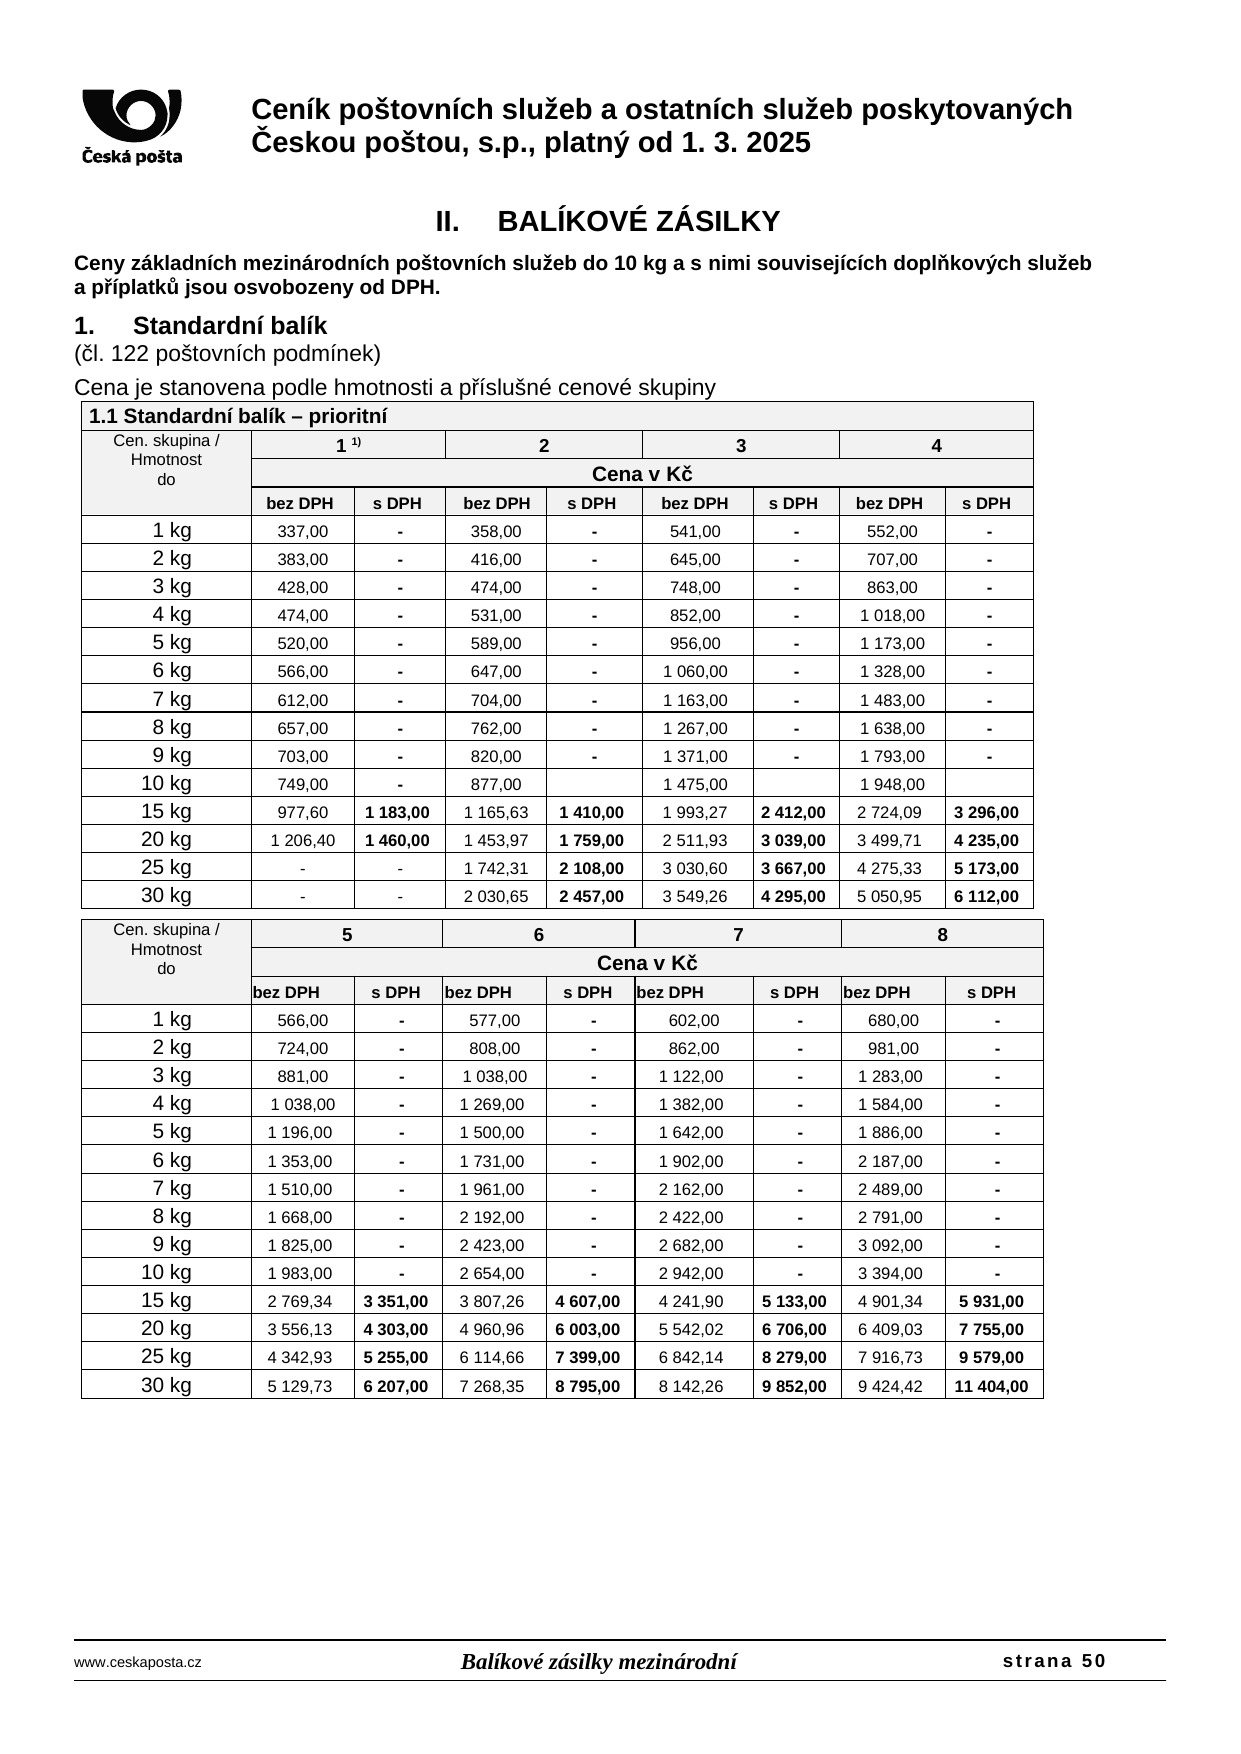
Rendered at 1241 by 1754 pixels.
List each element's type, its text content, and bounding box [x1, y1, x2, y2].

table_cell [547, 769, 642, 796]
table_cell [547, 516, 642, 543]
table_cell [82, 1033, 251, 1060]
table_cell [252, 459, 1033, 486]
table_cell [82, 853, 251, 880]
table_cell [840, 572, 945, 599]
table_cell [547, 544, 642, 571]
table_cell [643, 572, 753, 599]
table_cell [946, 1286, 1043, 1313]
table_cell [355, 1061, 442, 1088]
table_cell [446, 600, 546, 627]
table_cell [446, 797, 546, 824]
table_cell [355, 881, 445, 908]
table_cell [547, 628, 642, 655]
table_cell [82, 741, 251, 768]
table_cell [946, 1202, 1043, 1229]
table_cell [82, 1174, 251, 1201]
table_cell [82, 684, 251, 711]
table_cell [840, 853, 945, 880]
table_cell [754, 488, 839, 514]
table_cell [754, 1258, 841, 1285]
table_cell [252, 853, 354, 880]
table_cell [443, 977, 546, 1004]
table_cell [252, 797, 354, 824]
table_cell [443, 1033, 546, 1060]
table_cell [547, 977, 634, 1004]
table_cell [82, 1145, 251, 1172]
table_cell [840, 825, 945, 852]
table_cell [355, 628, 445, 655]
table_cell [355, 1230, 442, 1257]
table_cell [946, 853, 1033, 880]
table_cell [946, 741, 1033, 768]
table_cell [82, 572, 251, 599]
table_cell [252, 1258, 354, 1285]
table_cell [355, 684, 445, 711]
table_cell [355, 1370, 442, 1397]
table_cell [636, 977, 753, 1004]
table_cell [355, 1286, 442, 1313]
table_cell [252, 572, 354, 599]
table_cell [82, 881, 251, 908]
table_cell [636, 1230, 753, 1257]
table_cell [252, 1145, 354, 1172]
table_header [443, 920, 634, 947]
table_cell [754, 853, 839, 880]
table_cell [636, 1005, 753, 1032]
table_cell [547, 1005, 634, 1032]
text (čl. 122 poštovních podmínek) [74, 340, 1166, 367]
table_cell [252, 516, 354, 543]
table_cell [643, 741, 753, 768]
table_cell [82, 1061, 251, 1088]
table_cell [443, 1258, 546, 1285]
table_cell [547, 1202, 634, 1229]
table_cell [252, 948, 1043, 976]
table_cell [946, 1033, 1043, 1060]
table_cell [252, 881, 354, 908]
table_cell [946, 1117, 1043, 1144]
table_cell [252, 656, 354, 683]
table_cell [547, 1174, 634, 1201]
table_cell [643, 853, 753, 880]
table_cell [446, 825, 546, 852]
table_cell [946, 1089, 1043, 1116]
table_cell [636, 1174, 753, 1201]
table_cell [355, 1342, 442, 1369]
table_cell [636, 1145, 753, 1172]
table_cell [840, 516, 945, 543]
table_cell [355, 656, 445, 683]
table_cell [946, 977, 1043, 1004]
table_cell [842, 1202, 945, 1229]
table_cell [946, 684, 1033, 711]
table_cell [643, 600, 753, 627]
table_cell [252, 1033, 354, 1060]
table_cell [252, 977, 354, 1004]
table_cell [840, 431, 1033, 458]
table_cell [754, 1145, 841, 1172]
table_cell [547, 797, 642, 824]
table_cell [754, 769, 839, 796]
text Ceny základních mezinárodních poštovních služeb do 10 kg a s nimi souvisejících doplňkových služeb a příplatků jsou osvobozeny od DPH. [74, 251, 1166, 298]
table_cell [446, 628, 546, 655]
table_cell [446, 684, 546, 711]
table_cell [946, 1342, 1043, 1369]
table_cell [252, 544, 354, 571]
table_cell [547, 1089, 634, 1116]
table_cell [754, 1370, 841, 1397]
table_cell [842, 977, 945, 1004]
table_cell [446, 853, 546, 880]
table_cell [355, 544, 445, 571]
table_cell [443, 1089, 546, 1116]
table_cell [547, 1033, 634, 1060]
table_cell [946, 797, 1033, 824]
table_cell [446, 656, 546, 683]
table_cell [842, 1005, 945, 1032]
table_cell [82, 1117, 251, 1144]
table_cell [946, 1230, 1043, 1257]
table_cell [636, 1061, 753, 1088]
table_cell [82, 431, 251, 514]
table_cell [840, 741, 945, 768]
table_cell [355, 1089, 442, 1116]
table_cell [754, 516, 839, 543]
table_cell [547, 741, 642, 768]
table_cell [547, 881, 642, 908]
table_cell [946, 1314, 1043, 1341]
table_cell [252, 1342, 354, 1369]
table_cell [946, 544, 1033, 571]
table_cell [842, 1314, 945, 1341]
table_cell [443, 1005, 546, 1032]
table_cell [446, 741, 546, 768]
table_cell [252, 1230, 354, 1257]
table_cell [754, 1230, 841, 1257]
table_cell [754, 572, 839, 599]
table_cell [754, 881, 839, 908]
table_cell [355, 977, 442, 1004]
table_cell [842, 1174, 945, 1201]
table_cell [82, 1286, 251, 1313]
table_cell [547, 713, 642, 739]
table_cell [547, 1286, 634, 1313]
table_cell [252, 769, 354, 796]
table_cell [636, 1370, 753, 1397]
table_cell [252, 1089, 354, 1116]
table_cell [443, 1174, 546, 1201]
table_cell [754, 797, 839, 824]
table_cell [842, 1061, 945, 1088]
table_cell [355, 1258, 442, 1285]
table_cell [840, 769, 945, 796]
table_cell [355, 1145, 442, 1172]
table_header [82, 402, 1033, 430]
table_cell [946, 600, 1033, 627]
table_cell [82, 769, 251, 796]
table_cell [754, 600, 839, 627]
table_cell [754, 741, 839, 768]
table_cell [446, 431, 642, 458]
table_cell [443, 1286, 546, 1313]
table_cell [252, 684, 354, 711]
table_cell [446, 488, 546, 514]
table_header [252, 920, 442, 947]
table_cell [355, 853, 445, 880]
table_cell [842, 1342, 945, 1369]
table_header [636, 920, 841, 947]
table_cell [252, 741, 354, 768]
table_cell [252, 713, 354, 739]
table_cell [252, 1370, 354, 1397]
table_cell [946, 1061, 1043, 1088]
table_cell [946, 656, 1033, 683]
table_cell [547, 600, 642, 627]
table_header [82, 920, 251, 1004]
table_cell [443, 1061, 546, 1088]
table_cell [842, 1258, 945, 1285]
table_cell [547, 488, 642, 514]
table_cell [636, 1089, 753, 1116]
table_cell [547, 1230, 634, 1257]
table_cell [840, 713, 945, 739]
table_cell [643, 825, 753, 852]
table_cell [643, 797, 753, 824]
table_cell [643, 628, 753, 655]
subtitle Standardní balík [74, 313, 1166, 340]
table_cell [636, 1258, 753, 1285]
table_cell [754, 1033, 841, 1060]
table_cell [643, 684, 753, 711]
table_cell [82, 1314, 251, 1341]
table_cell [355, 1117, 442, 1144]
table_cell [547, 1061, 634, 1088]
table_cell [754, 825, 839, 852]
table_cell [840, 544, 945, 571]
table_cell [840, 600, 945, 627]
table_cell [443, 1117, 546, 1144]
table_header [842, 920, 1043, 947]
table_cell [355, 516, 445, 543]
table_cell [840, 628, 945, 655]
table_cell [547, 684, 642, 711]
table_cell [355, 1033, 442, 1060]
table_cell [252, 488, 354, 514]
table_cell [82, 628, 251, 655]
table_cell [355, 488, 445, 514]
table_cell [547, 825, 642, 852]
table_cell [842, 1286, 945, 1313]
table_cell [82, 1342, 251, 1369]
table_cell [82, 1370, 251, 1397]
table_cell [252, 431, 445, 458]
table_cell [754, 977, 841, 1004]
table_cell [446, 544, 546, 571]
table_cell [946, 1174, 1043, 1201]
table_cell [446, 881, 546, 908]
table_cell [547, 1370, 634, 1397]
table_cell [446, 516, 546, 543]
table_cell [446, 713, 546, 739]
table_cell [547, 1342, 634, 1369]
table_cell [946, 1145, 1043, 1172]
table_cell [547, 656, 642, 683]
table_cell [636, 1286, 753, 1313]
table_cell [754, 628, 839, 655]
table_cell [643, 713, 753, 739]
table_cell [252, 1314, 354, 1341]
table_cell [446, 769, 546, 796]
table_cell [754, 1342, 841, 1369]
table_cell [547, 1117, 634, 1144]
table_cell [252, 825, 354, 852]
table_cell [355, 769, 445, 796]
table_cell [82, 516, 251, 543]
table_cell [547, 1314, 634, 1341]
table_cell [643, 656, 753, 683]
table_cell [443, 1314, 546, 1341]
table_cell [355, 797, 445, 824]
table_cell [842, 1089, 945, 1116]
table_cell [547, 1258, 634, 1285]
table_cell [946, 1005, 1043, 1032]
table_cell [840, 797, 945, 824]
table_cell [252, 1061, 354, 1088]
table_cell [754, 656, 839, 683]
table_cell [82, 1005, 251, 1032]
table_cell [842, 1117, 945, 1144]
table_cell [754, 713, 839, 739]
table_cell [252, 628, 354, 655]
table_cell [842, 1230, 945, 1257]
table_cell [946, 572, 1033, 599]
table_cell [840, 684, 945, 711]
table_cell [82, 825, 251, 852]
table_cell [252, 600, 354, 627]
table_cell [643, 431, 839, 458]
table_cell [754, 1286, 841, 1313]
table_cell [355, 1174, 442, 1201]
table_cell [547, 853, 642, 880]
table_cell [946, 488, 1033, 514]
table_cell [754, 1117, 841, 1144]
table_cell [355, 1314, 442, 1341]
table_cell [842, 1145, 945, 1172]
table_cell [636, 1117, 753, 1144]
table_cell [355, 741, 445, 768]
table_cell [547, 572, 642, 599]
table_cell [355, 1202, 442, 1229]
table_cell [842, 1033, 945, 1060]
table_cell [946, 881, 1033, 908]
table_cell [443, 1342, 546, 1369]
text Cena je stanovena podle hmotnosti a příslušné cenové skupiny [74, 374, 1166, 401]
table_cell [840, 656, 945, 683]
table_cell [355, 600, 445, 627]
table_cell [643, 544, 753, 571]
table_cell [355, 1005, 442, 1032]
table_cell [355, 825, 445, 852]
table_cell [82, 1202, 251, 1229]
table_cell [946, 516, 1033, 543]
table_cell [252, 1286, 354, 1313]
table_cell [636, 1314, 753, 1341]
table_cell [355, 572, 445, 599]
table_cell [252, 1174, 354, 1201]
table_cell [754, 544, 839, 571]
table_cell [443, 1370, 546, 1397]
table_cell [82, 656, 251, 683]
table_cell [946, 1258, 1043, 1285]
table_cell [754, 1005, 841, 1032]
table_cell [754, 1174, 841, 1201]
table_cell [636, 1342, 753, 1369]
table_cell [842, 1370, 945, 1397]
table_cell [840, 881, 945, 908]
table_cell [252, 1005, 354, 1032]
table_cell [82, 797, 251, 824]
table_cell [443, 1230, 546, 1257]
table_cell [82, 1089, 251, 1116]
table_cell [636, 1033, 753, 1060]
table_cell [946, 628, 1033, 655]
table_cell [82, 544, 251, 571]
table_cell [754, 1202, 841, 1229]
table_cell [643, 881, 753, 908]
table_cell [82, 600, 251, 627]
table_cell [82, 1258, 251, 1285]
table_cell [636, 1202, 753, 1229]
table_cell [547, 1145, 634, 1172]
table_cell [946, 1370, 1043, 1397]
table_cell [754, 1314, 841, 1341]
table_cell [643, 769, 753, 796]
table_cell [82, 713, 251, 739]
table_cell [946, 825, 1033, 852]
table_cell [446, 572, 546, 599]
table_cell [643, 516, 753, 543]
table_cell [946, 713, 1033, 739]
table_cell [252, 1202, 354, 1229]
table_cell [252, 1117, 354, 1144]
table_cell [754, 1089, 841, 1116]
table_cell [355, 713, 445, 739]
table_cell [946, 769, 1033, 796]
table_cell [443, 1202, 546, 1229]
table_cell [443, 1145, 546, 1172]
subtitle BALÍKOVÉ ZÁSILKY [74, 204, 1166, 238]
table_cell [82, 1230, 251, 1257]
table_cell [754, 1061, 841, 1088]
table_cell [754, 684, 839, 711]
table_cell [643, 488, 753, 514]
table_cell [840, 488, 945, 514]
